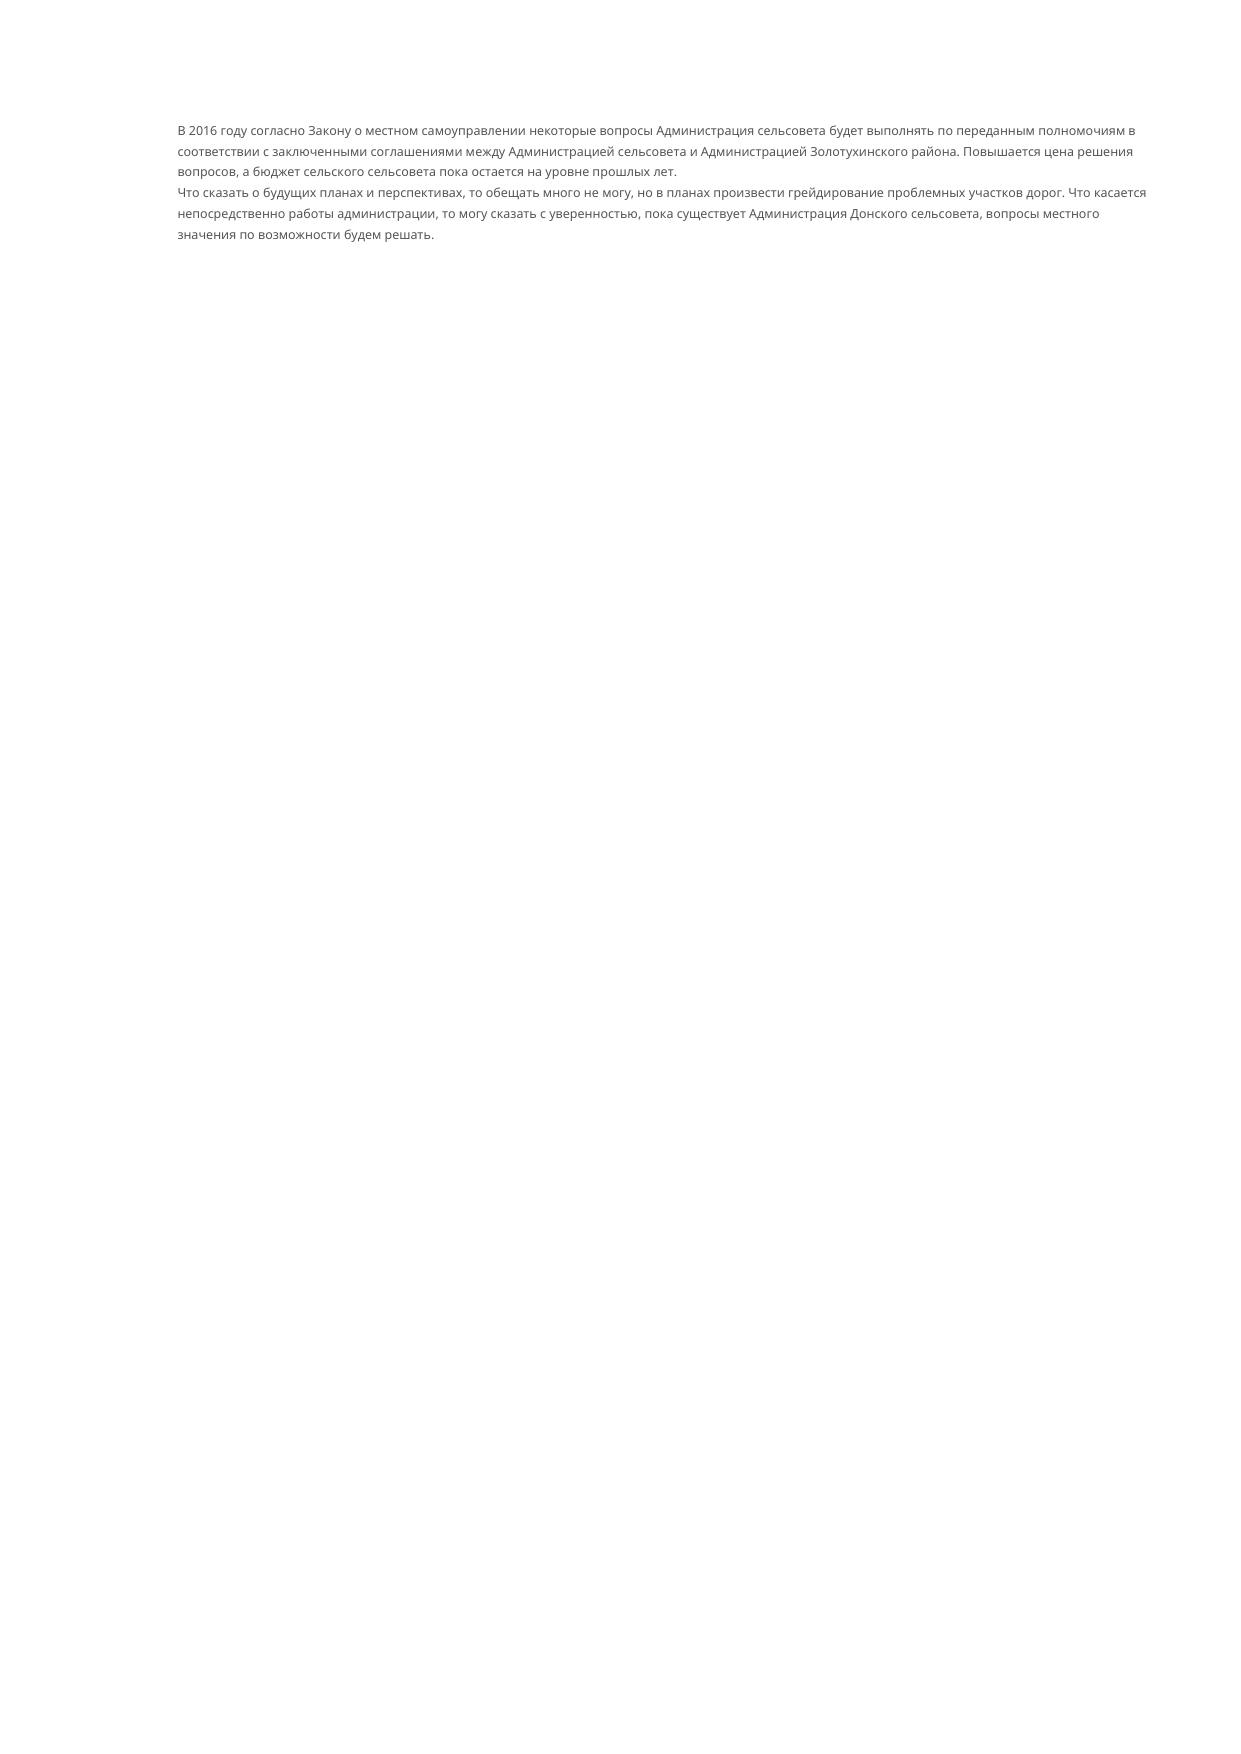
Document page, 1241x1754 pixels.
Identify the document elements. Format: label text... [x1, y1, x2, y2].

text Что сказать о будущих планах и перспективах, то обещать много не могу, но в планах произвести грейдирование проблемных участков дорог. Что касается непосредственно работы администрации, то могу сказать с уверенностью, пока существует Администрация Донского сельсовета, вопросы местного значения по возможности будем решать. [177, 181, 1152, 243]
text В 2016 году согласно Закону о местном самоуправлении некоторые вопросы Администрация сельсовета будет выполнять по переданным полномочиям в соответствии с заключенными соглашениями между Администрацией сельсовета и Администрацией Золотухинского района. Повышается цена решения вопросов, а бюджет сельского сельсовета пока остается на уровне прошлых лет. [177, 118, 1152, 181]
